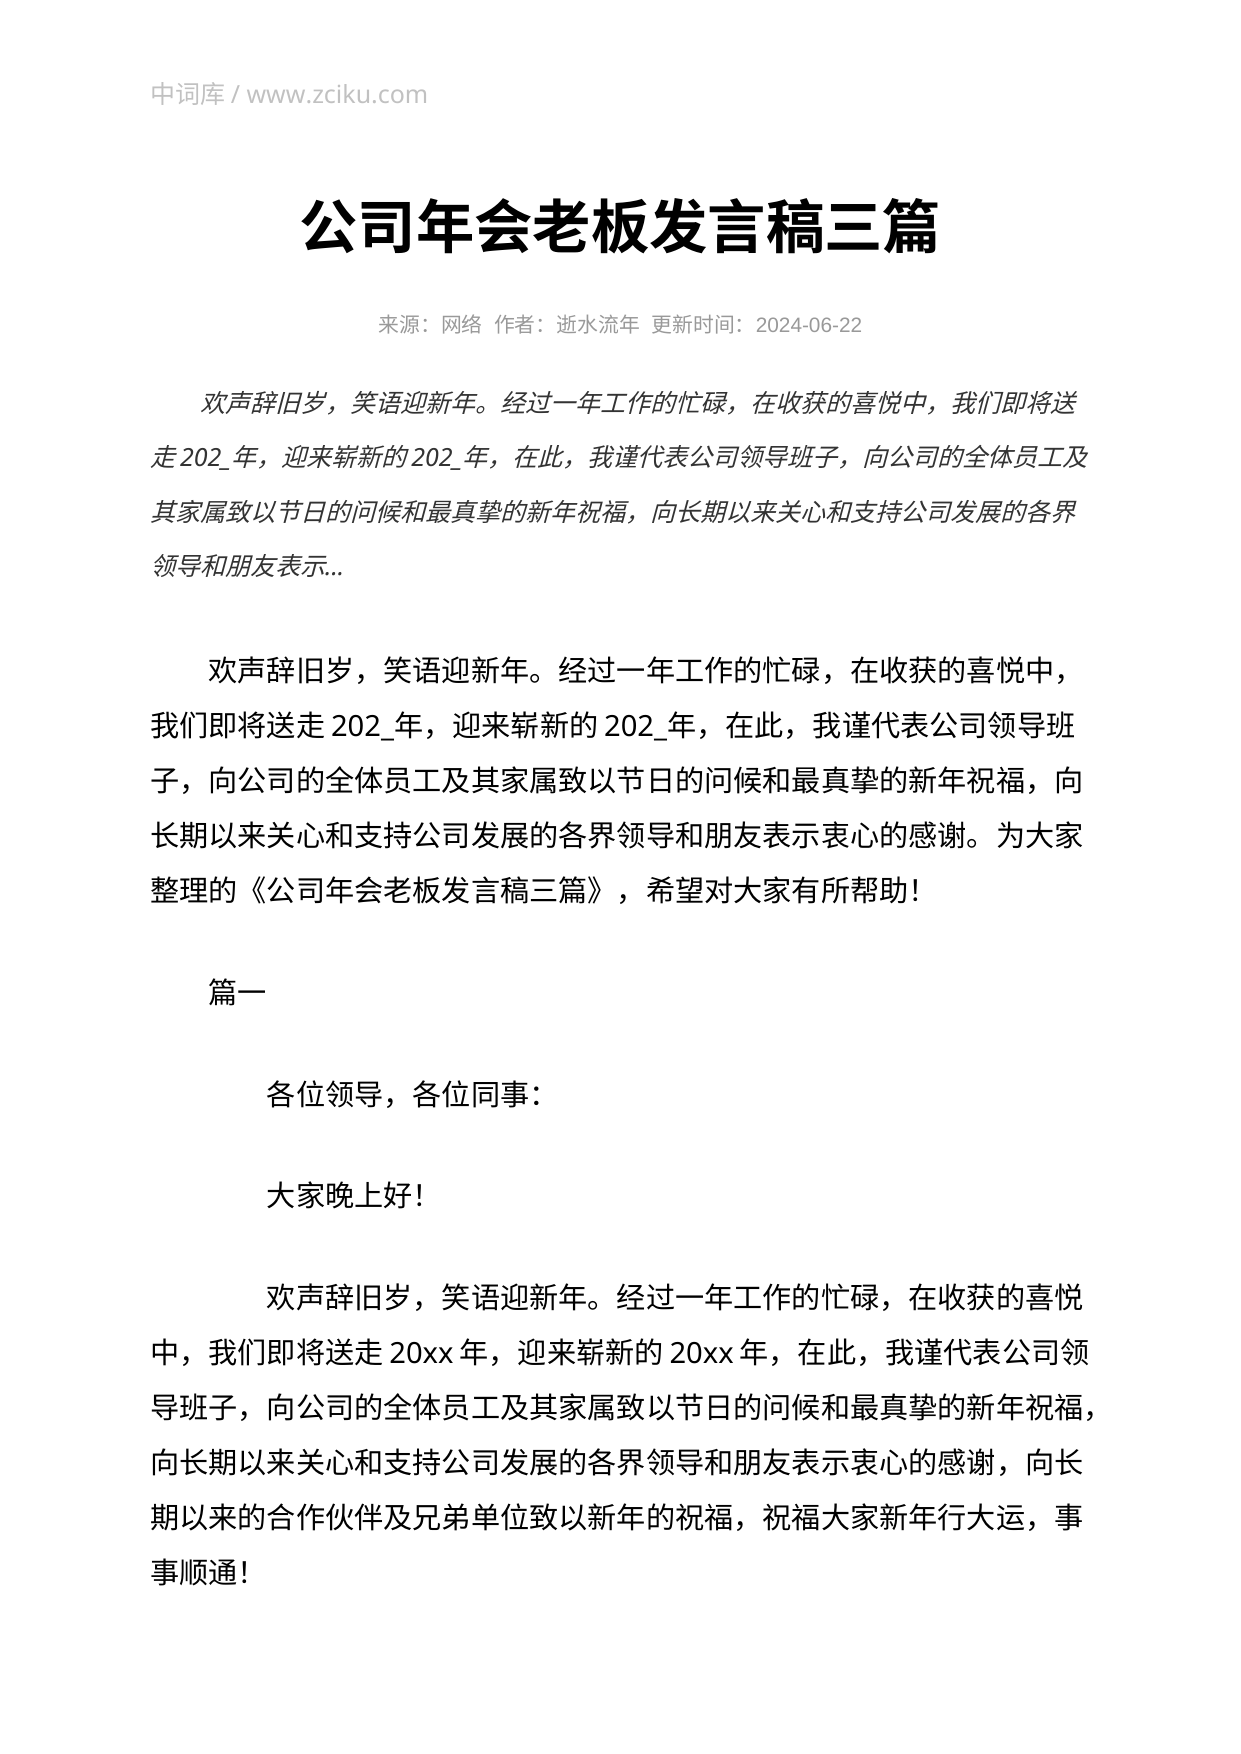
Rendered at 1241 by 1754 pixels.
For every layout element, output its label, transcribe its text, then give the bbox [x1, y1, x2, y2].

text 欢声辞旧岁，笑语迎新年。经过一年工作的忙碌，在收获的喜悦中，我们即将送走20xx年，迎来崭新的20xx年，在此，我谨代表公司领导班子，向公司的全体员工及其家属致以节日的问候和最真挚的新年祝福，向长期以来关心和支持公司发展的各界领导和朋友表示衷心的感谢，向长期以来的合作伙伴及兄弟单位致以新年的祝福，祝福大家新年行大运，事事顺通！ [150, 1274, 1090, 1591]
text 来源：网络 作者：逝水流年 更新时间：2024-06-22 [150, 313, 1090, 337]
text 各位领导，各位同事： [150, 1071, 1090, 1113]
subtitle 公司年会老板发言稿三篇 [150, 181, 1090, 266]
text 欢声辞旧岁，笑语迎新年。经过一年工作的忙碌，在收获的喜悦中，我们即将送走202_年，迎来崭新的202_年，在此，我谨代表公司领导班子，向公司的全体员工及其家属致以节日的问候和最真挚的新年祝福，向长期以来关心和支持公司发展的各界领导和朋友表示衷心的感谢。为大家整理的《公司年会老板发言稿三篇》，希望对大家有所帮助！ [150, 648, 1090, 910]
text 欢声辞旧岁，笑语迎新年。经过一年工作的忙碌，在收获的喜悦中，我们即将送走202_年，迎来崭新的202_年，在此，我谨代表公司领导班子，向公司的全体员工及其家属致以节日的问候和最真挚的新年祝福，向长期以来关心和支持公司发展的各界领导和朋友表示... [150, 383, 1090, 583]
text 大家晚上好！ [150, 1173, 1090, 1215]
text 篇一 [150, 969, 1090, 1012]
